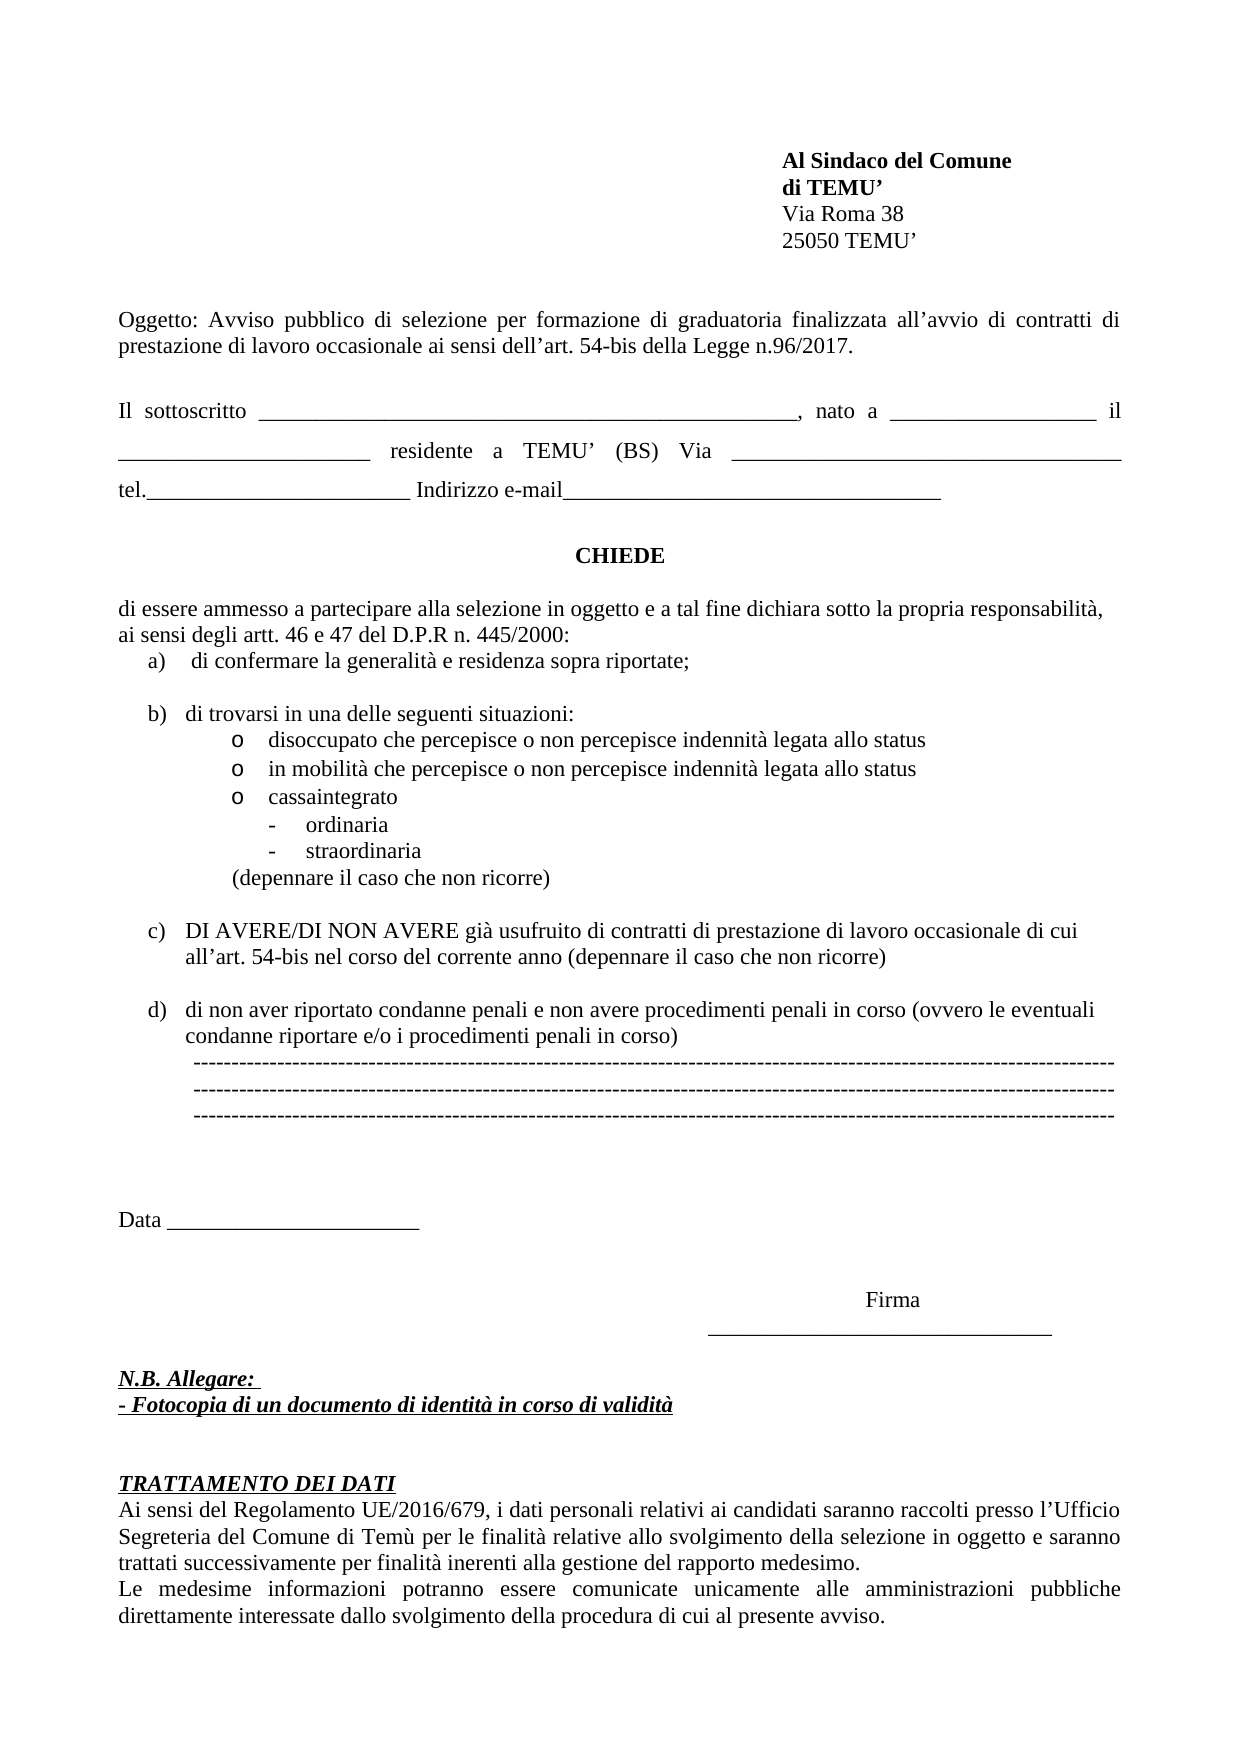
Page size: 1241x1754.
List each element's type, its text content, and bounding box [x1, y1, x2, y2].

list ordinaria [268, 811, 1122, 838]
list cassaintegrato [231, 783, 1122, 811]
list di trovarsi in una delle seguenti situazioni: [148, 700, 1122, 727]
text di TEMU’ [782, 174, 1122, 200]
text 25050 TEMU’ [708, 227, 1122, 253]
text Il sottoscritto _______________________________________________, nato a __________________ il ______________________ residente a TEMU’ (BS) Via __________________________________ tel._______________________ Indirizzo e-mail_________________________________ [118, 397, 1122, 503]
text (depennare il caso che non ricorre) [192, 864, 1122, 890]
text Via Roma 38 [708, 200, 1122, 227]
text Ai sensi del Regolamento UE/2016/679, i dati personali relativi ai candidati saranno raccolti presso l’Ufficio Segreteria del Comune di Temù per le finalità relative allo svolgimento della selezione in oggetto e saranno trattati successivamente per finalità inerenti alla gestione del rapporto medesimo. [118, 1496, 1122, 1576]
text N.B. Allegare: [118, 1365, 1122, 1391]
list --------------------------------------------------------------------------------------------------------------------------------------------------------------------------------------------------------------------------------------------------------------------------------------------------------------------------------------------------------------------------- [193, 1048, 1122, 1127]
text Data ______________________ [118, 1207, 1122, 1233]
list di confermare la generalità e residenza sopra riportate; [148, 647, 1122, 674]
text CHIEDE [118, 542, 1122, 568]
text Le medesime informazioni potranno essere comunicate unicamente alle amministrazioni pubbliche direttamente interessate dallo svolgimento della procedura di cui al presente avviso. [118, 1576, 1122, 1628]
list in mobilità che percepisce o non percepisce indennità legata allo status [231, 755, 1122, 783]
text TRATTAMENTO DEI DATI [118, 1470, 1122, 1496]
text Oggetto: Avviso pubblico di selezione per formazione di graduatoria finalizzata all’avvio di contratti di prestazione di lavoro occasionale ai sensi dell’art. 54-bis della Legge n.96/2017. [118, 306, 1122, 358]
text Firma [118, 1286, 1122, 1312]
text - Fotocopia di un documento di identità in corso di validità [118, 1391, 1122, 1417]
text Al Sindaco del Comune [782, 148, 1122, 174]
list straordinaria [268, 838, 1122, 864]
text ______________________________ [118, 1312, 1122, 1338]
text di essere ammesso a partecipare alla selezione in oggetto e a tal fine dichiara sotto la propria responsabilità, ai sensi degli artt. 46 e 47 del D.P.R n. 445/2000: [118, 595, 1122, 647]
list di non aver riportato condanne penali e non avere procedimenti penali in corso (ovvero le eventuali condanne riportare e/o i procedimenti penali in corso) [148, 996, 1122, 1048]
list DI AVERE/DI NON AVERE già usufruito di contratti di prestazione di lavoro occasionale di cui all’art. 54-bis nel corso del corrente anno (depennare il caso che non ricorre) [148, 917, 1122, 969]
list disoccupato che percepisce o non percepisce indennità legata allo status [231, 727, 1122, 755]
